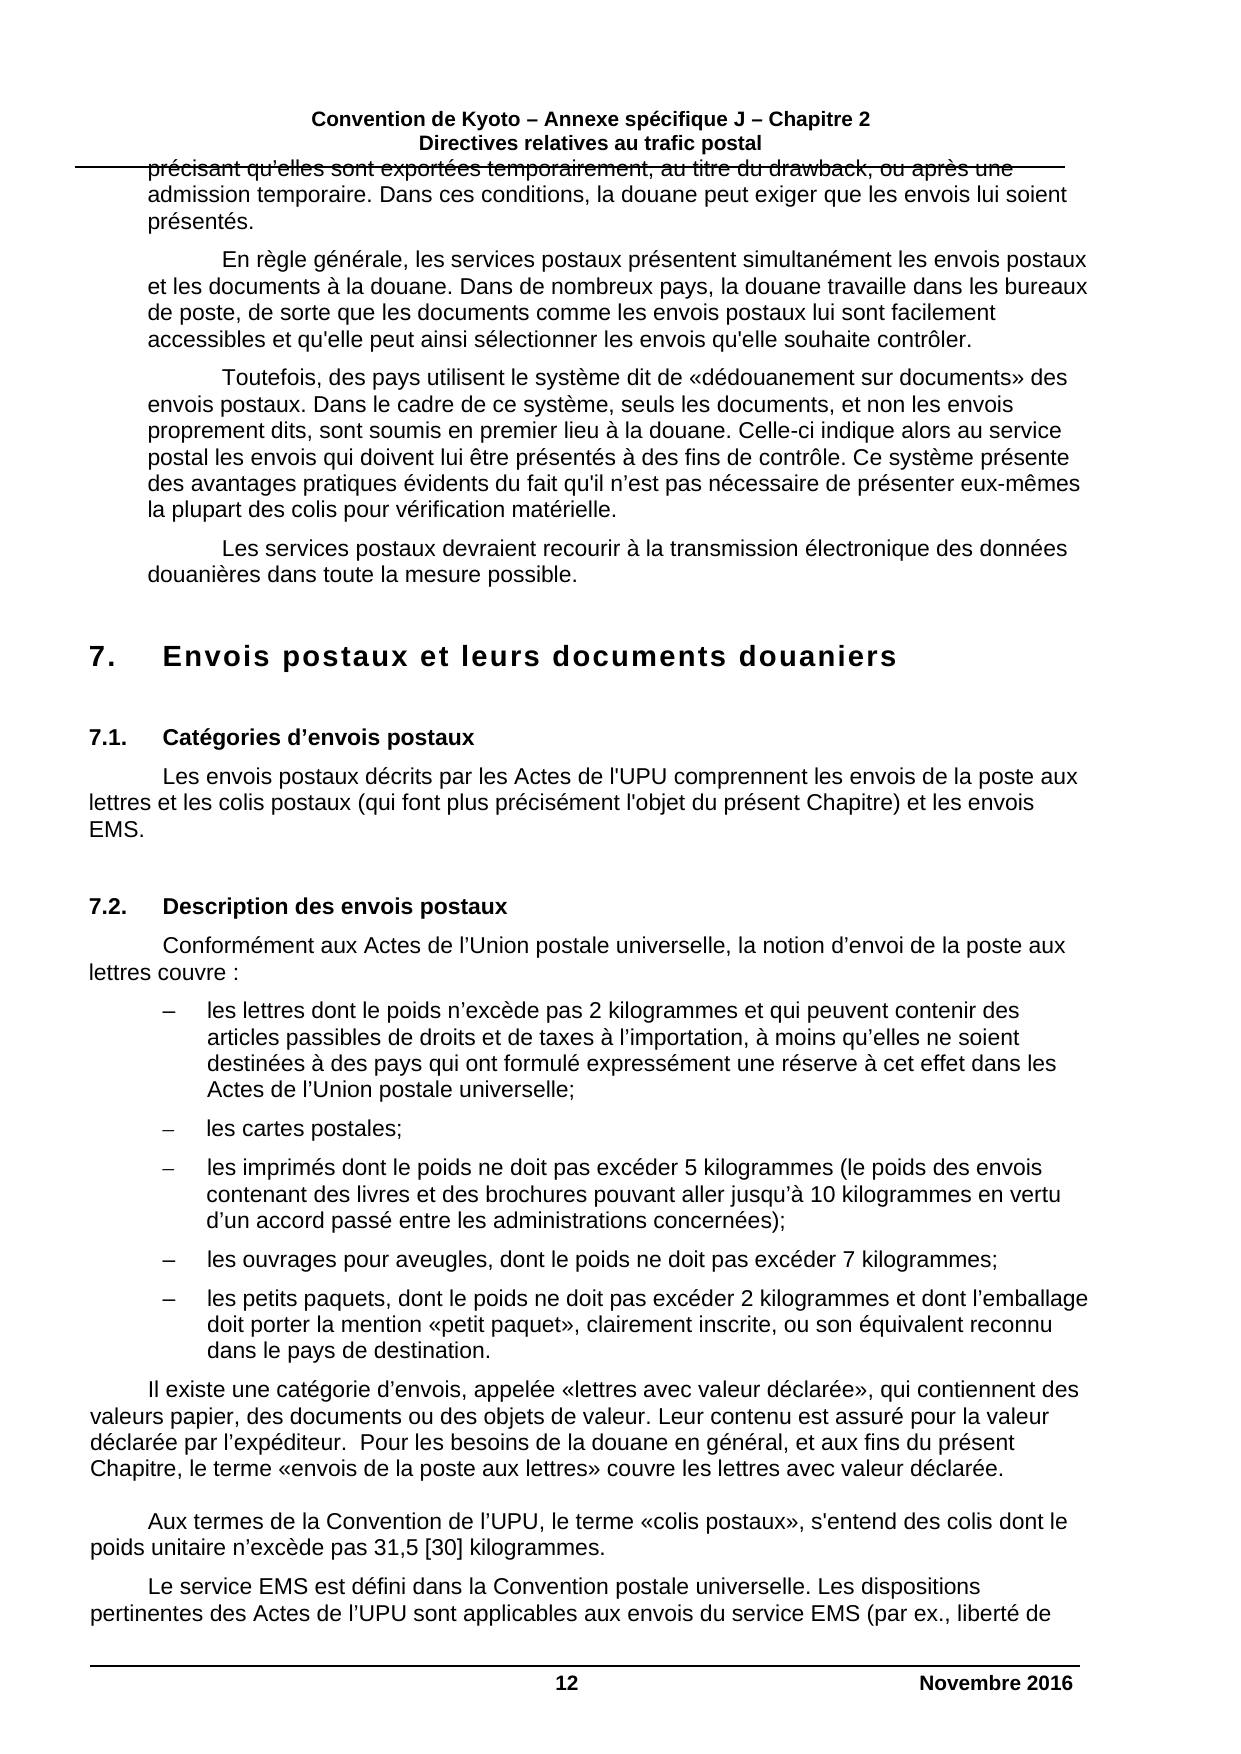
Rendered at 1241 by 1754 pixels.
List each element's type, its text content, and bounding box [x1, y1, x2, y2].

list les cartes postales; [162, 1115, 1092, 1142]
text Les services postaux devraient recourir à la transmission électronique des données douanières dans toute la mesure possible. [147, 535, 1092, 588]
subtitle 7. Envois postaux et leurs documents douaniers [89, 639, 1092, 673]
text En règle générale, les services postaux présentent simultanément les envois postaux et les documents à la douane. Dans de nombreux pays, la douane travaille dans les bureaux de poste, de sorte que les documents comme les envois postaux lui sont facilement accessibles et qu'elle peut ainsi sélectionner les envois qu'elle souhaite contrôler. [147, 246, 1092, 352]
text Toutefois, des pays utilisent le système dit de «dédouanement sur documents» des envois postaux. Dans le cadre de ce système, seuls les documents, et non les envois proprement dits, sont soumis en premier lieu à la douane. Celle-ci indique alors au service postal les envois qui doivent lui être présentés à des fins de contrôle. Ce système présente des avantages pratiques évidents du fait qu'il n’est pas nécessaire de présenter eux-mêmes la plupart des colis pour vérification matérielle. [147, 364, 1092, 522]
text Il existe une catégorie d’envois, appelée «lettres avec valeur déclarée», qui contiennent des valeurs papier, des documents ou des objets de valeur. Leur contenu est assuré pour la valeur déclarée par l’expéditeur. Pour les besoins de la douane en général, et aux fins du présent Chapitre, le terme «envois de la poste aux lettres» couvre les lettres avec valeur déclarée. [90, 1376, 1092, 1482]
text – les petits paquets, dont le poids ne doit pas excéder 2 kilogrammes et dont l’emballage doit porter la mention «petit paquet», clairement inscrite, ou son équivalent reconnu dans le pays de destination. [162, 1285, 1092, 1364]
list les imprimés dont le poids ne doit pas excéder 5 kilogrammes (le poids des envois contenant des livres et des brochures pouvant aller jusqu’à 10 kilogrammes en vertu d’un accord passé entre les administrations concernées); [162, 1154, 1092, 1233]
subtitle 7.1. Catégories d’envois postaux [89, 724, 1092, 750]
subtitle 7.2. Description des envois postaux [89, 893, 1092, 919]
text Conformément aux Actes de l’Union postale universelle, la notion d’envoi de la poste aux lettres couvre : [89, 932, 1092, 985]
text Aux termes de la Convention de l’UPU, le terme «colis postaux», s'entend des colis dont le poids unitaire n’excède pas 31,5 [30] kilogrammes. [90, 1508, 1092, 1561]
text – les lettres dont le poids n’excède pas 2 kilogrammes et qui peuvent contenir des articles passibles de droits et de taxes à l’importation, à moins qu’elles ne soient destinées à des pays qui ont formulé expressément une réserve à cet effet dans les Actes de l’Union postale universelle; [162, 997, 1092, 1103]
text – les ouvrages pour aveugles, dont le poids ne doit pas excéder 7 kilogrammes; [89, 1246, 1092, 1272]
text Les envois postaux décrits par les Actes de l'UPU comprennent les envois de la poste aux lettres et les colis postaux (qui font plus précisément l'objet du présent Chapitre) et les envois EMS. [89, 763, 1092, 842]
